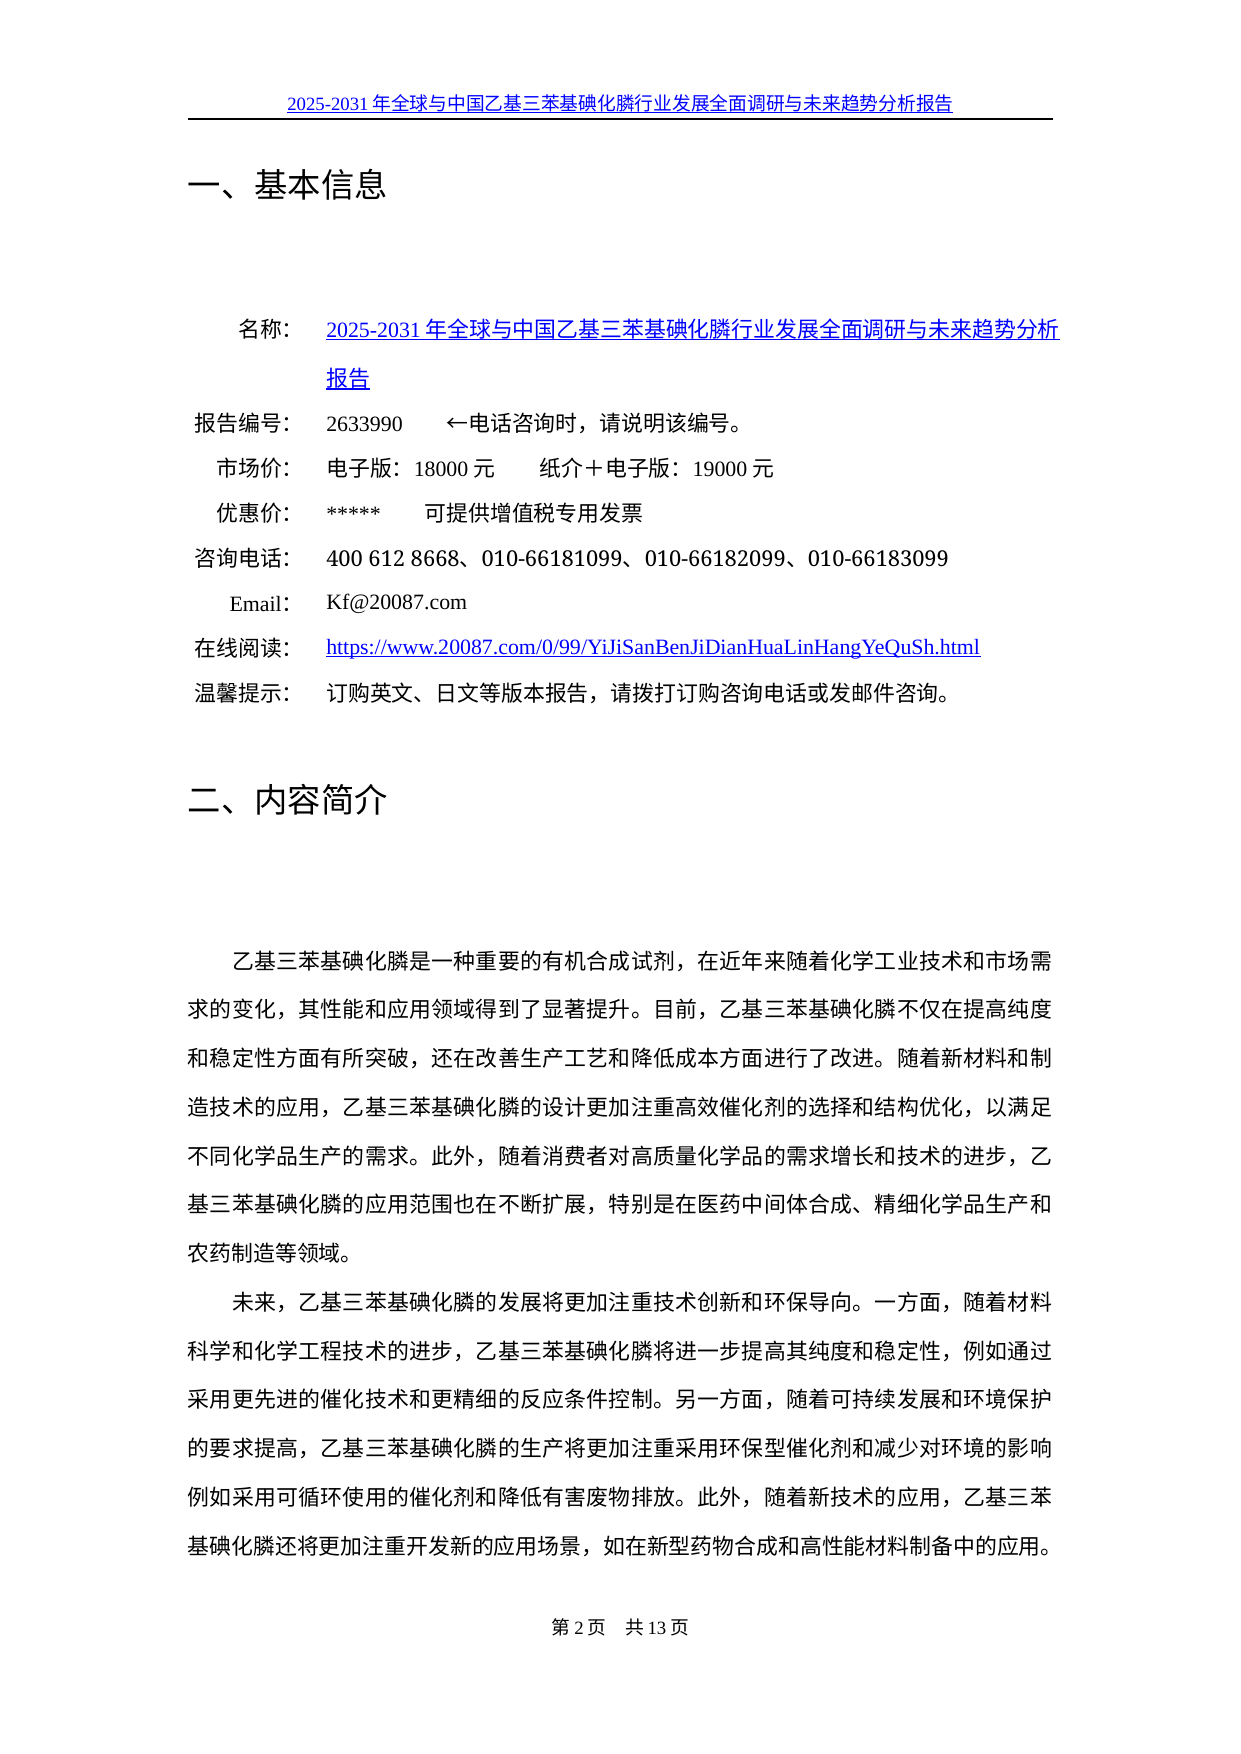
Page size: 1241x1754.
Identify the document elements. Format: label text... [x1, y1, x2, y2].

table_cell [315, 630, 1073, 675]
table_cell 400 612 8668、010-66181099、010-66182099、010-66183099 [315, 540, 1073, 585]
table_cell 电子版：18000 元 纸介＋电子版：19000 元 [315, 450, 1073, 495]
table_cell 报告编号： [167, 405, 315, 450]
table_cell 在线阅读： [167, 630, 315, 675]
table_cell 咨询电话： [167, 540, 315, 585]
table_cell ***** 可提供增值税专用发票 [315, 495, 1073, 540]
table_cell 温馨提示： [167, 675, 315, 720]
title 二、内容简介 [187, 766, 1053, 831]
table_cell Email： [167, 585, 315, 630]
table_cell 2633990 ←电话咨询时，请说明该编号。 [315, 405, 1073, 450]
table_cell Kf@20087.com [315, 585, 1073, 630]
title 一、基本信息 [187, 150, 1053, 215]
table_cell 优惠价： [167, 495, 315, 540]
table_cell 市场价： [167, 450, 315, 495]
table_cell 订购英文、日文等版本报告，请拨打订购咨询电话或发邮件咨询。 [315, 675, 1073, 720]
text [187, 943, 1053, 1561]
table_header 2025-2031年全球与中国乙基三苯基碘化膦行业发展全面调研与未来趋势分析报告 [315, 312, 1073, 405]
table_header 名称： [167, 312, 315, 405]
